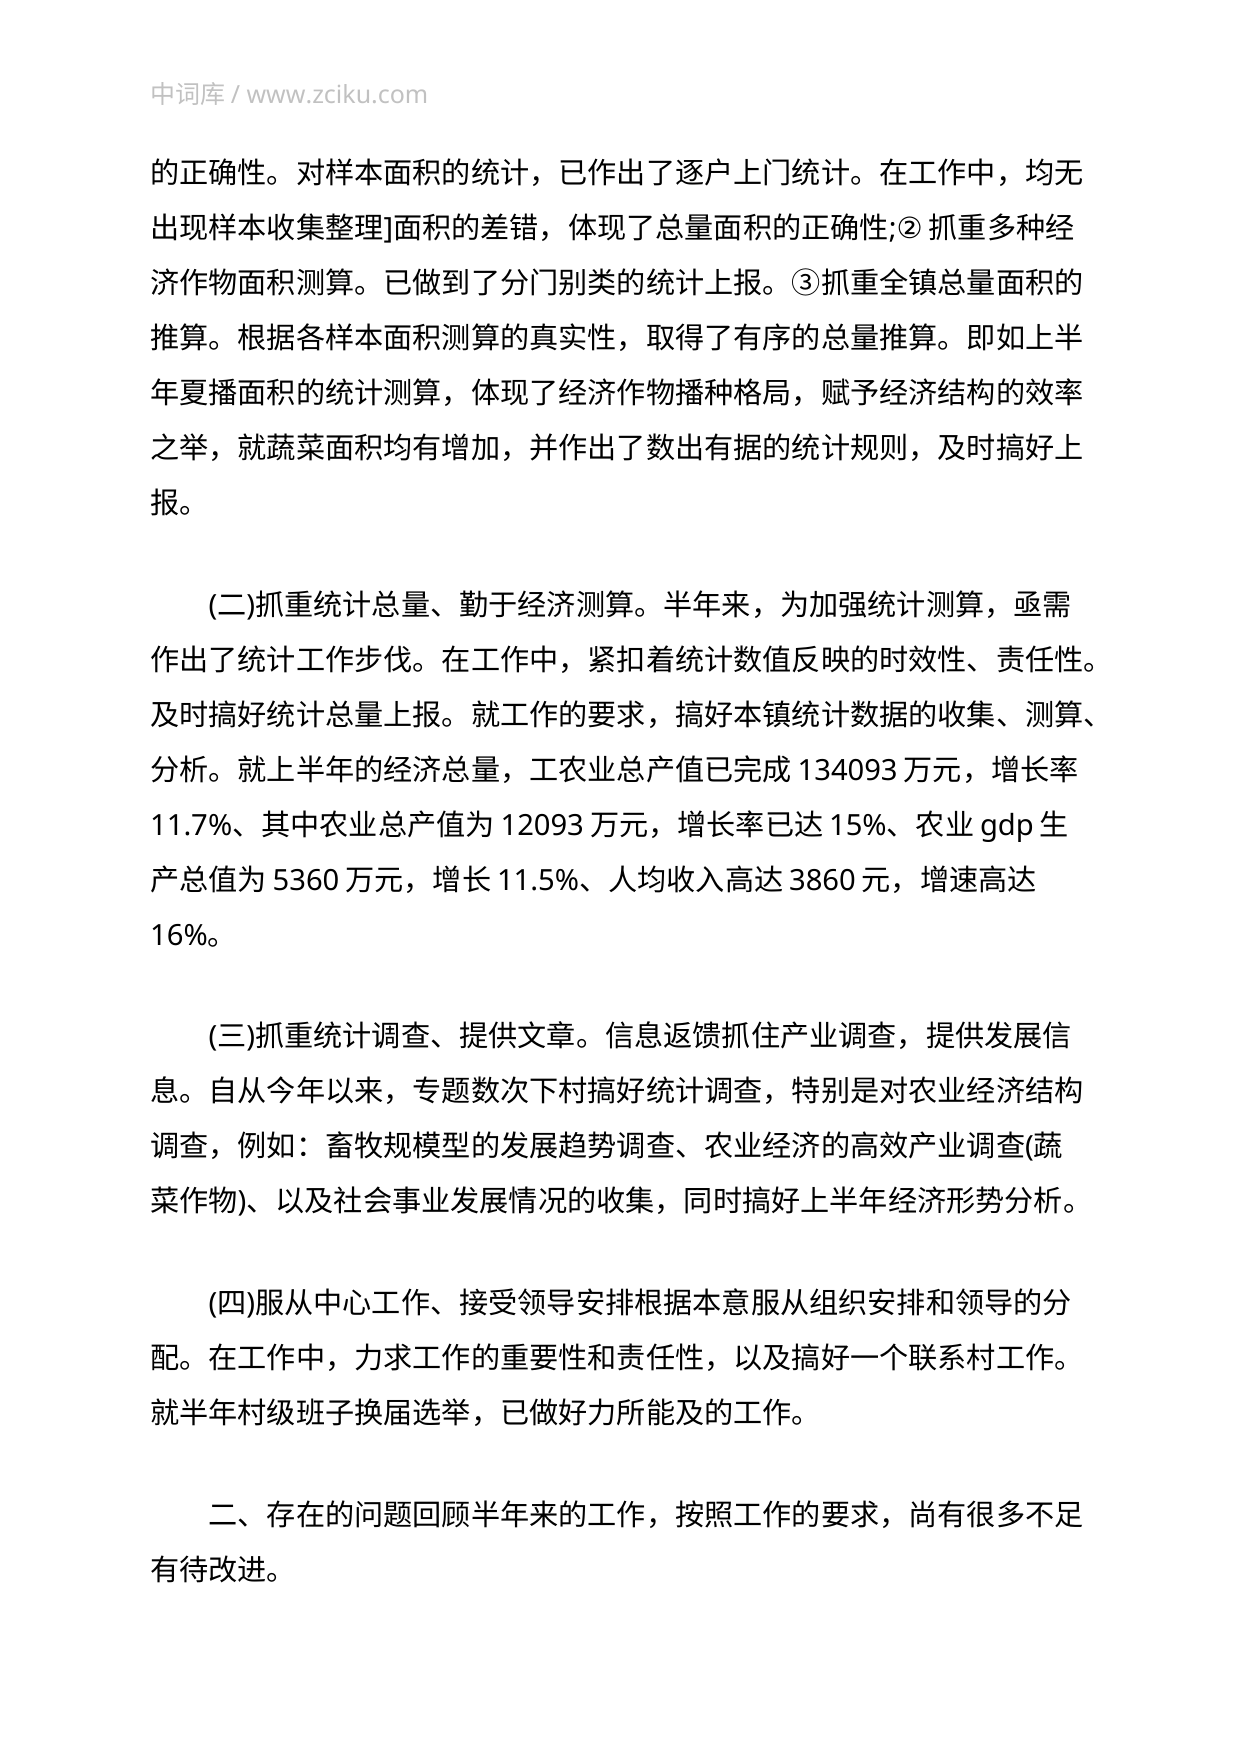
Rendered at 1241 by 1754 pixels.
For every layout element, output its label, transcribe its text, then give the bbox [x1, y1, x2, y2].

text (二)抓重统计总量、勤于经济测算。半年来，为加强统计测算，亟需作出了统计工作步伐。在工作中，紧扣着统计数值反映的时效性、责任性。及时搞好统计总量上报。就工作的要求，搞好本镇统计数据的收集、测算、分析。就上半年的经济总量，工农业总产值已完成134093万元，增长率11.7%、其中农业总产值为12093万元，增长率已达15%、农业gdp生产总值为5360万元，增长11.5%、人均收入高达3860元，增速高达16%。 [150, 581, 1090, 953]
text (四)服从中心工作、接受领导安排根据本意服从组织安排和领导的分配。在工作中，力求工作的重要性和责任性，以及搞好一个联系村工作。就半年村级班子换届选举，已做好力所能及的工作。 [150, 1280, 1090, 1432]
text (三)抓重统计调查、提供文章。信息返馈抓住产业调查，提供发展信息。自从今年以来，专题数次下村搞好统计调查，特别是对农业经济结构调查，例如：畜牧规模型的发展趋势调查、农业经济的高效产业调查(蔬菜作物)、以及社会事业发展情况的收集，同时搞好上半年经济形势分析。 [150, 1013, 1090, 1220]
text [150, 150, 1090, 522]
text 二、存在的问题回顾半年来的工作，按照工作的要求，尚有很多不足有待改进。 [150, 1492, 1090, 1589]
